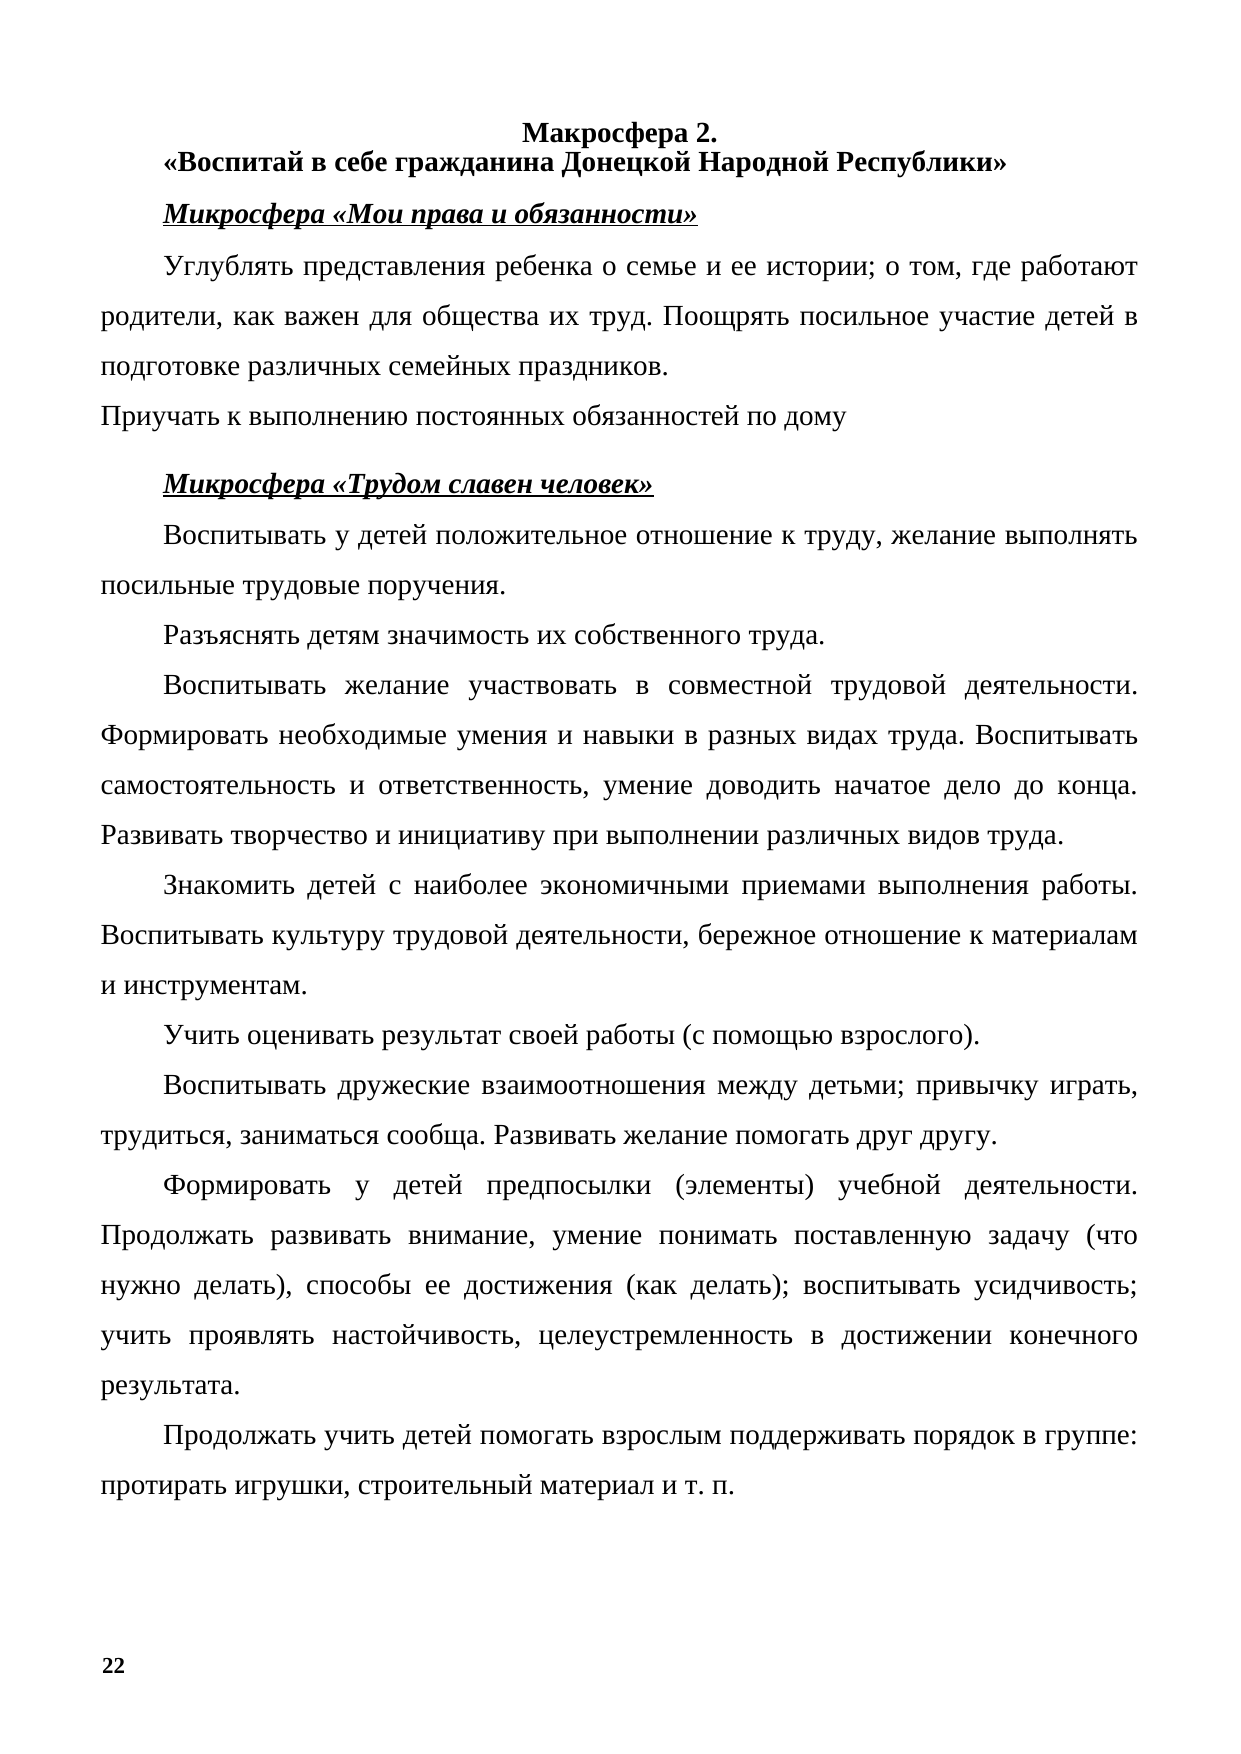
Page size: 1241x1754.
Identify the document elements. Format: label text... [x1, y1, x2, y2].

text Микросфера «Трудом славен человек» [100, 470, 1139, 499]
text Микросфера «Мои права и обязанности» [100, 200, 1139, 229]
text Приучать к выполнению постоянных обязанностей по дому [100, 385, 1139, 435]
text Углублять представления ребенка о семье и ее истории; о том, где работают родители, как важен для общества их труд. Поощрять посильное участие детей в подготовке различных семейных праздников. [100, 235, 1139, 385]
text Знакомить детей с наиболее экономичными приемами выполнения работы. Воспитывать культуру трудовой деятельности, бережное отношение к материалам и инструментам. [100, 854, 1139, 1004]
text Учить оценивать результат своей работы (с помощью взрослого). [100, 1004, 1139, 1054]
text Воспитывать дружеские взаимоотношения между детьми; привычку играть, трудиться, заниматься сообща. Развивать желание помогать друг другу. [100, 1054, 1139, 1154]
text Макросфера 2. [100, 119, 1139, 148]
text «Воспитай в себе гражданина Донецкой Народной Республики» [100, 148, 1139, 177]
text Воспитывать у детей положительное отношение к труду, желание выполнять посильные трудовые поручения. [100, 504, 1139, 604]
text Продолжать учить детей помогать взрослым поддерживать порядок в группе: протирать игрушки, строительный материал и т. п. [100, 1404, 1139, 1504]
text Формировать у детей предпосылки (элементы) учебной деятельности. Продолжать развивать внимание, умение понимать поставленную задачу (что нужно делать), способы ее достижения (как делать); воспитывать усидчивость; учить проявлять настойчивость, целеустремленность в достижении конечного результата. [100, 1154, 1139, 1404]
text 22 [102, 1655, 125, 1678]
text Разъяснять детям значимость их собственного труда. [100, 604, 1139, 654]
text Воспитывать желание участвовать в совместной трудовой деятельности. Формировать необходимые умения и навыки в разных видах труда. Воспитывать самостоятельность и ответственность, умение доводить начатое дело до конца. Развивать творчество и инициативу при выполнении различных видов труда. [100, 654, 1139, 854]
